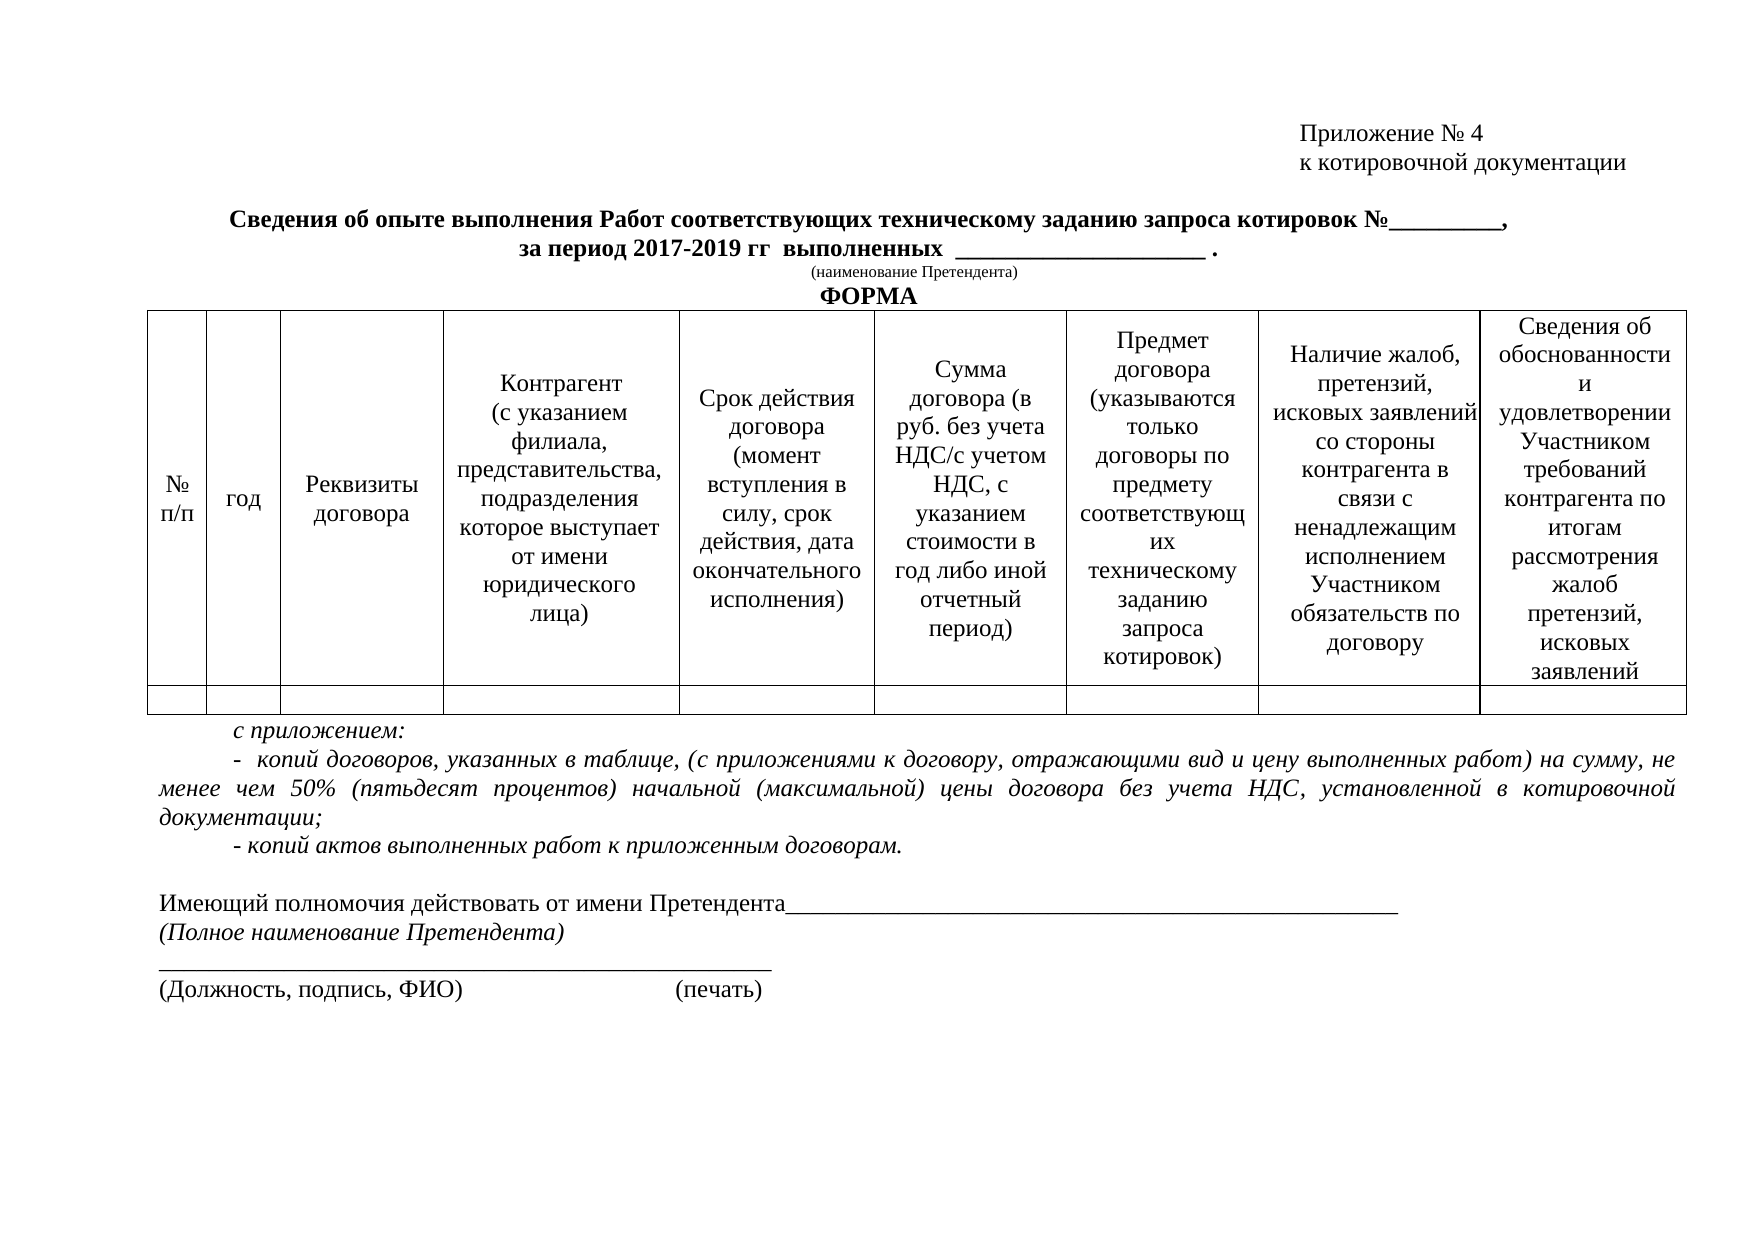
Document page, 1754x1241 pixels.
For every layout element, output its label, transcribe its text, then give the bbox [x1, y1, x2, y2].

table_cell [1067, 686, 1258, 714]
table_cell [444, 686, 679, 714]
text за период 2017-2019 гг выполненных ____________________ . [103, 233, 1633, 262]
table_header Наличие жалоб, претензий, исковых заявлений со стороны контрагента в связи с ненадлежащим исполнением Участником обязательств по договору [1259, 311, 1479, 684]
text к котировочной документации [1299, 147, 1665, 176]
table_cell [148, 686, 206, 714]
text (наименование Претендента) [103, 262, 1633, 281]
table_cell с приложением: - копий договоров, указанных в таблице, (с приложениями к договору, отражающими вид и цену выполненных работ) на сумму, не менее чем 50% (пятьдесят процентов) начальной (максимальной) цены договора без учета НДС, установленной в котировочной документации; - копий актов выполненных работ к приложенным договорам. Имеющий полномочия действовать от имени Претендента_________________________________________________ (Полное наименование Претендента) _________________________________________________ (Должность, подпись, ФИО) (печать) [148, 715, 1687, 1034]
table_header Предмет договора (указываются только договоры по предмету соответствующих техническому заданию запроса котировок) [1067, 311, 1258, 684]
text ФОРМА [103, 281, 1633, 310]
table_cell [680, 686, 874, 714]
table_cell [1481, 686, 1686, 714]
table_header Сведения об обоснованности и удовлетворении Участником требований контрагента по итогам рассмотрения жалоб претензий, исковых заявлений [1481, 311, 1686, 684]
table_cell [207, 686, 280, 714]
text Приложение № 4 [1299, 118, 1665, 147]
table_header Контрагент (с указанием филиала, представительства, подразделения которое выступает от имени юридического лица) [444, 311, 679, 684]
table_header Реквизиты договора [281, 311, 443, 684]
table_header Срок действия договора (момент вступления в силу, срок действия, дата окончательного исполнения) [680, 311, 874, 684]
table_header № п/п [148, 311, 206, 684]
table_header Сумма договора (в руб. без учета НДС/с учетом НДС, с указанием стоимости в год либо иной отчетный период) [875, 311, 1066, 684]
table_cell [281, 686, 443, 714]
table_header год [207, 311, 280, 684]
text Сведения об опыте выполнения Работ соответствующих техническому заданию запроса котировок №_________, [103, 204, 1633, 233]
table_cell [875, 686, 1066, 714]
table_cell [1259, 686, 1479, 714]
